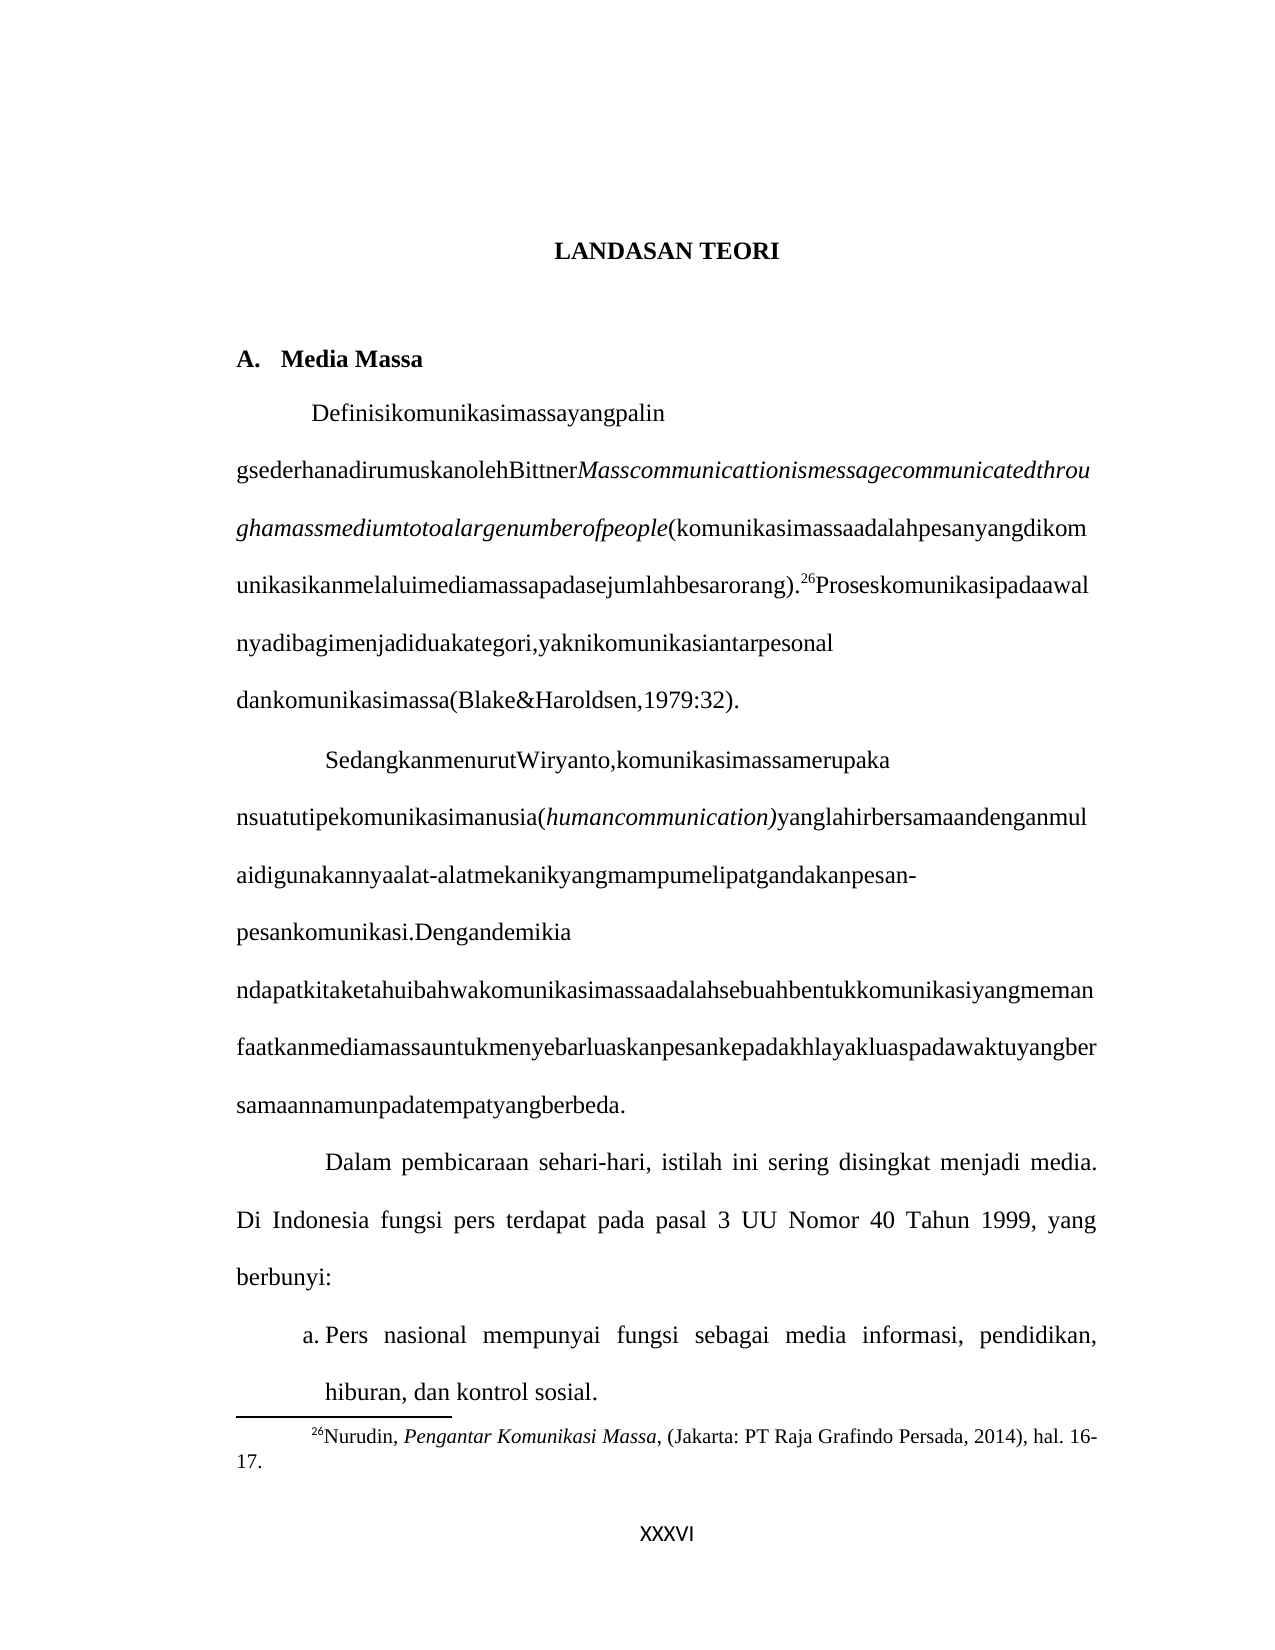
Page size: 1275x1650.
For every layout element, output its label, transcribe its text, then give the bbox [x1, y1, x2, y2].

list Media Massa [236, 344, 1098, 373]
text LANDASAN TEORI [236, 236, 1098, 265]
text DefinisikomunikasimassayangpalingsederhanadirumuskanolehBittnerMasscommunicattionismessagecommunicatedthroughamassmediumtotoalargenumberofpeople(komunikasimassaadalahpesanyangdikomunikasikanmelaluimediamassapadasejumlahbesarorang).Proseskomunikasipadaawalnyadibagimenjadiduakategori,yaknikomunikasiantarpesonal dankomunikasimassa(Blake&Haroldsen,1979:32). [236, 398, 1098, 714]
text SedangkanmenurutWiryanto,komunikasimassamerupakansuatutipekomunikasimanusia(humancommunication)yanglahirbersamaandenganmulaidigunakannyaalat-alatmekanikyangmampumelipatgandakanpesan-pesankomunikasi.Dengandemikiandapatkitaketahuibahwakomunikasimassaadalahsebuahbentukkomunikasiyangmemanfaatkanmediamassauntukmenyebarluaskanpesankepadakhlayakluaspadawaktuyangbersamaannamunpadatempatyangberbeda. [236, 745, 1098, 1118]
text Dalam pembicaraan sehari-hari, istilah ini sering disingkat menjadi media. Di Indonesia fungsi pers terdapat pada pasal 3 UU Nomor 40 Tahun 1999, yang berbunyi: [236, 1147, 1098, 1291]
list Pers nasional mempunyai fungsi sebagai media informasi, pendidikan, hiburan, dan kontrol sosial. [302, 1320, 1098, 1406]
